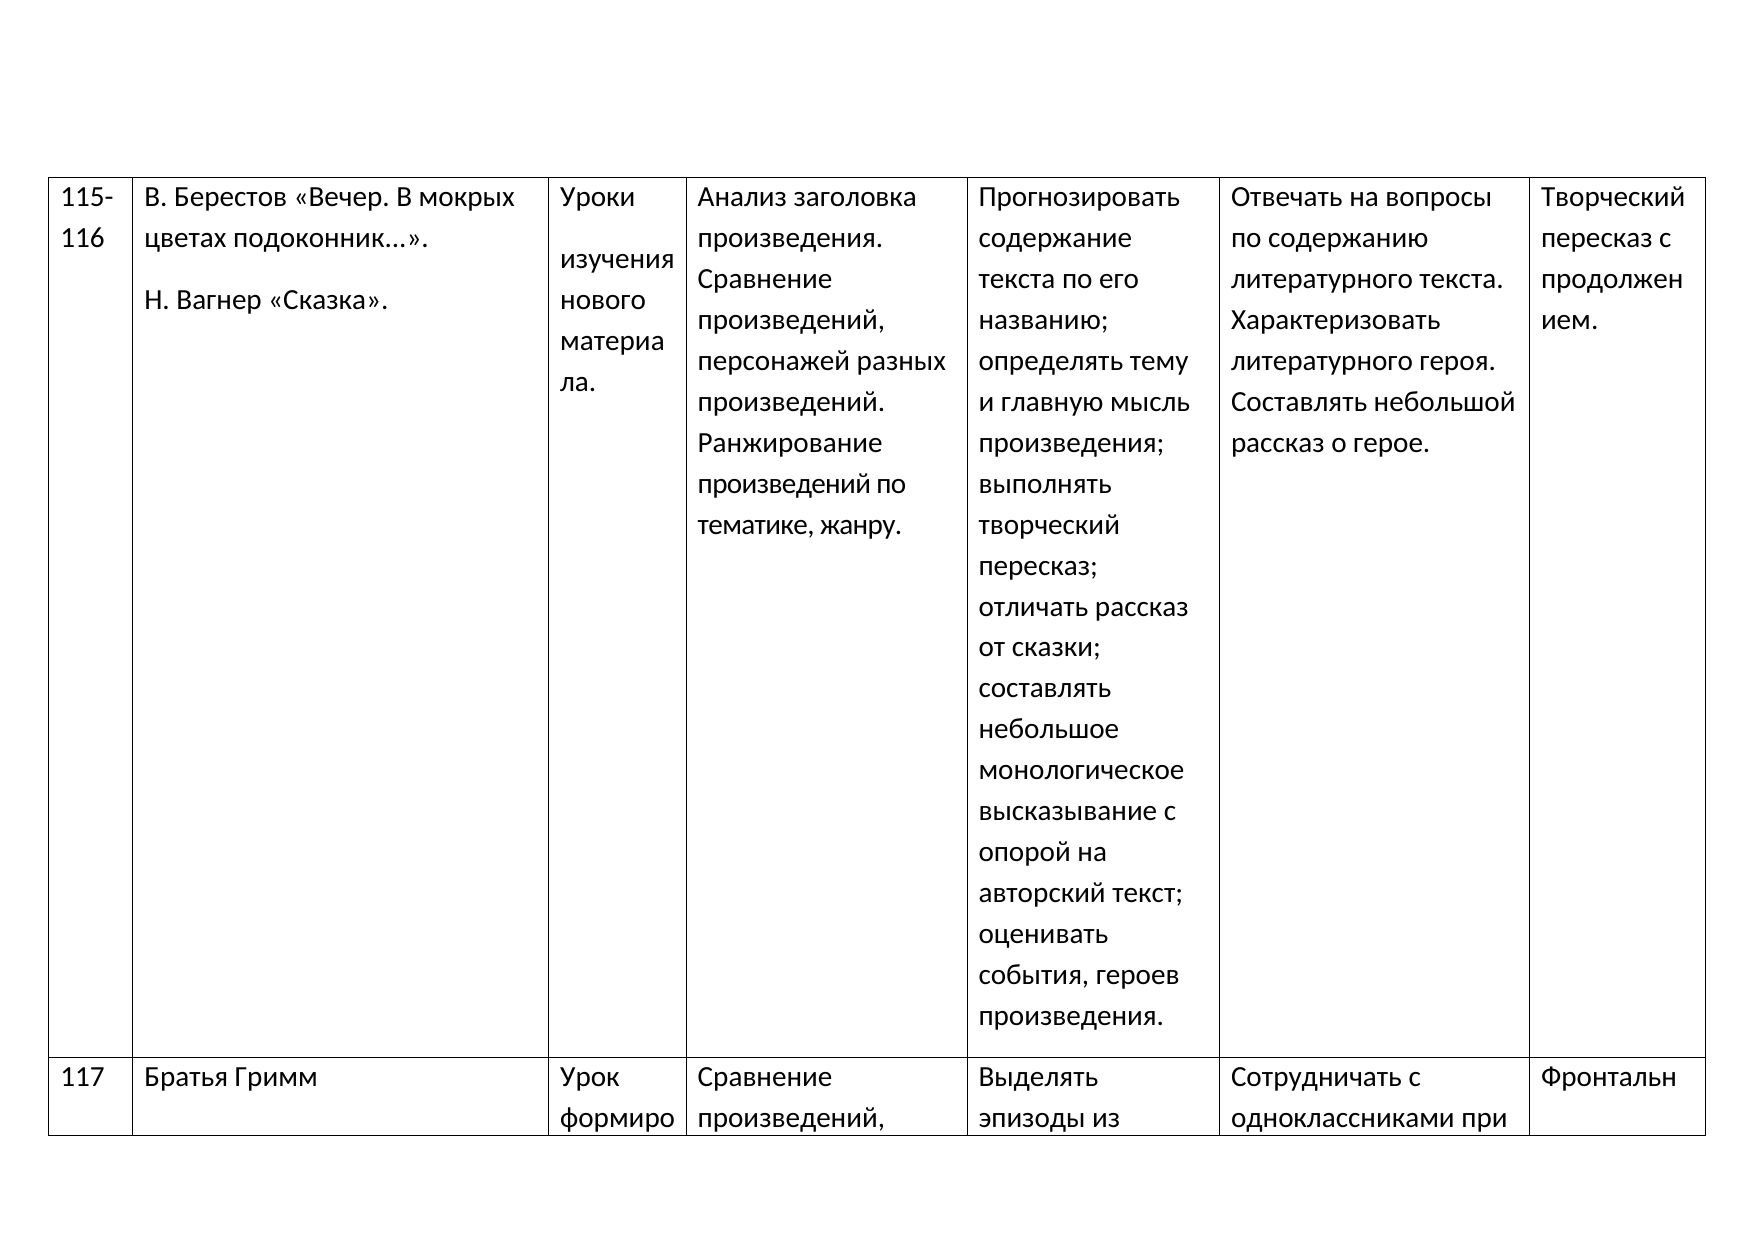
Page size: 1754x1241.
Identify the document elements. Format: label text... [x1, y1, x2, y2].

table_cell Прогнозировать содержание текста по его названию; определять тему и главную мысль произведения; выполнять творческий пересказ; отличать рассказ от сказки; составлять небольшое монологическое высказывание с опорой на авторский текст; оценивать события, героев произведения. [968, 178, 1219, 1057]
table_cell Фронтальный опрос. [1530, 1058, 1705, 1135]
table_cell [687, 1058, 967, 1135]
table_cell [549, 1058, 686, 1135]
table_cell 115-116 [49, 178, 132, 1057]
table_cell Уроки изучения нового материала. [549, 178, 686, 1057]
table_cell Отвечать на вопросы по содержанию литературного текста. Характеризовать литературного героя. Составлять небольшой рассказ о герое. [1220, 178, 1529, 1057]
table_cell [1220, 1058, 1529, 1135]
table_cell 117 [49, 1058, 132, 1135]
table_cell Анализ заголовка произведения. Сравнение произведений, персонажей разных произведений. Ранжирование произведений по тематике, жанру. [687, 178, 967, 1057]
table_cell Творческий пересказ с продолжением. [1530, 178, 1705, 1057]
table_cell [968, 1058, 1219, 1135]
table_cell В. Берестов «Вечер. В мокрых цветах подоконник...». Н. Вагнер «Сказка». [133, 178, 548, 1057]
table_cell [133, 1058, 548, 1135]
